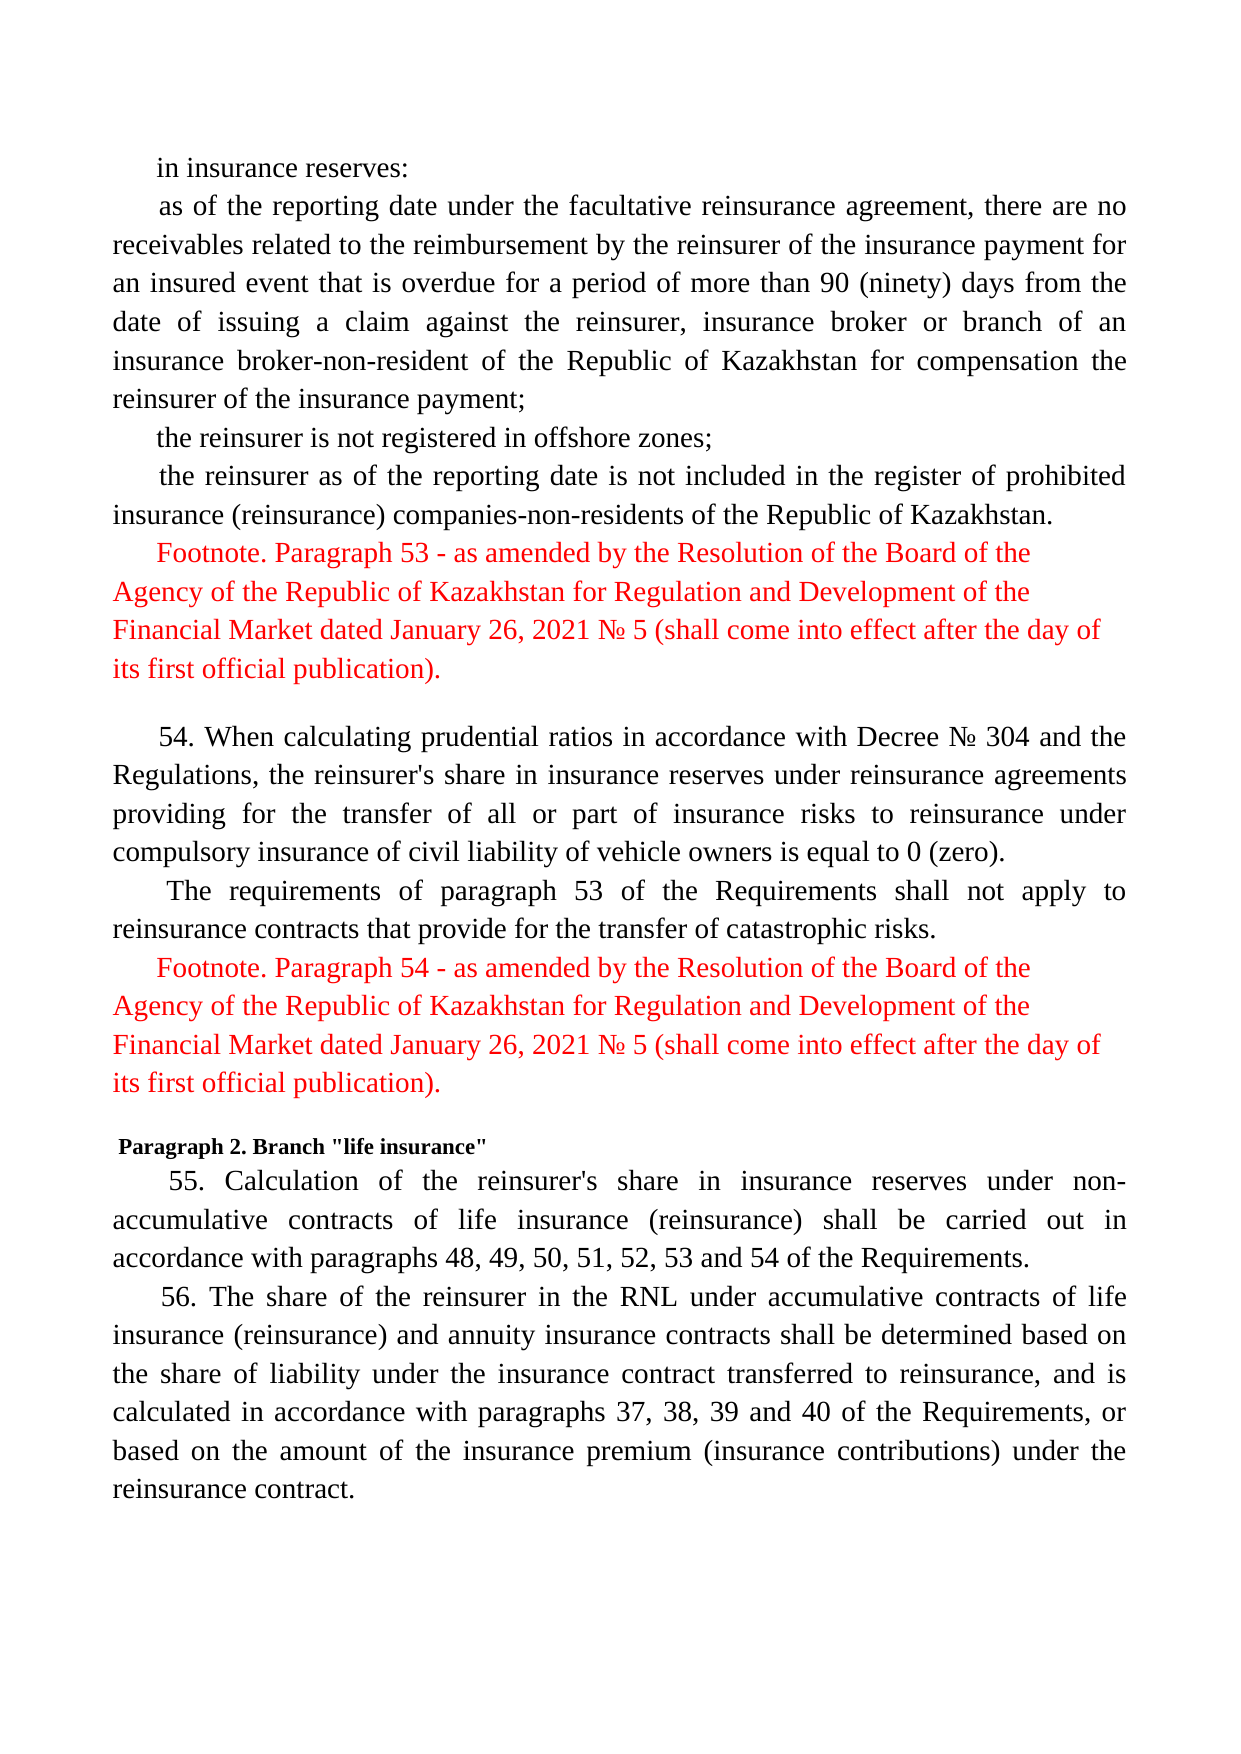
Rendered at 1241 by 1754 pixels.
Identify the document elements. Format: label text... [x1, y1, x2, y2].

text as of the reporting date under the facultative reinsurance agreement, there are no receivables related to the reimbursement by the reinsurer of the insurance payment for an insured event that is overdue for a period of more than 90 (ninety) days from the date of issuing a claim against the reinsurer, insurance broker or branch of an insurance broker-non-resident of the Republic of Kazakhstan for compensation the reinsurer of the insurance payment; [112, 188, 1128, 415]
text Footnote. Paragraph 54 - as amended by the Resolution of the Board of the Agency of the Republic of Kazakhstan for Regulation and Development of the Financial Market dated January 26, 2021 № 5 (shall come into effect after the day of its first official publication). [112, 950, 1128, 1129]
text Footnote. Paragraph 53 - as amended by the Resolution of the Board of the Agency of the Republic of Kazakhstan for Regulation and Development of the Financial Market dated January 26, 2021 № 5 (shall come into effect after the day of its first official publication). [112, 535, 1128, 715]
text Paragraph 2. Branch "life insurance" [112, 1133, 1128, 1159]
text 56. The share of the reinsurer in the RNL under accumulative contracts of life insurance (reinsurance) and annuity insurance contracts shall be determined based on the share of liability under the insurance contract transferred to reinsurance, and is calculated in accordance with paragraphs 37, 38, 39 and 40 of the Requirements, or based on the amount of the insurance premium (insurance contributions) under the reinsurance contract. [112, 1279, 1128, 1505]
text 54. When calculating prudential ratios in accordance with Decree № 304 and the Regulations, the reinsurer's share in insurance reserves under reinsurance agreements providing for the transfer of all or part of insurance risks to reinsurance under compulsory insurance of civil liability of vehicle owners is equal to 0 (zero). [112, 719, 1128, 868]
text the reinsurer as of the reporting date is not included in the register of prohibited insurance (reinsurance) companies-non-residents of the Republic of Kazakhstan. [112, 458, 1128, 530]
text 55. Calculation of the reinsurer's share in insurance reserves under non-accumulative contracts of life insurance (reinsurance) shall be carried out in accordance with paragraphs 48, 49, 50, 51, 52, 53 and 54 of the Requirements. [112, 1163, 1128, 1274]
text the reinsurer is not registered in offshore zones; [112, 420, 1128, 453]
text The requirements of paragraph 53 of the Requirements shall not apply to reinsurance contracts that provide for the transfer of catastrophic risks. [112, 873, 1128, 945]
text in insurance reserves: [112, 150, 1128, 183]
